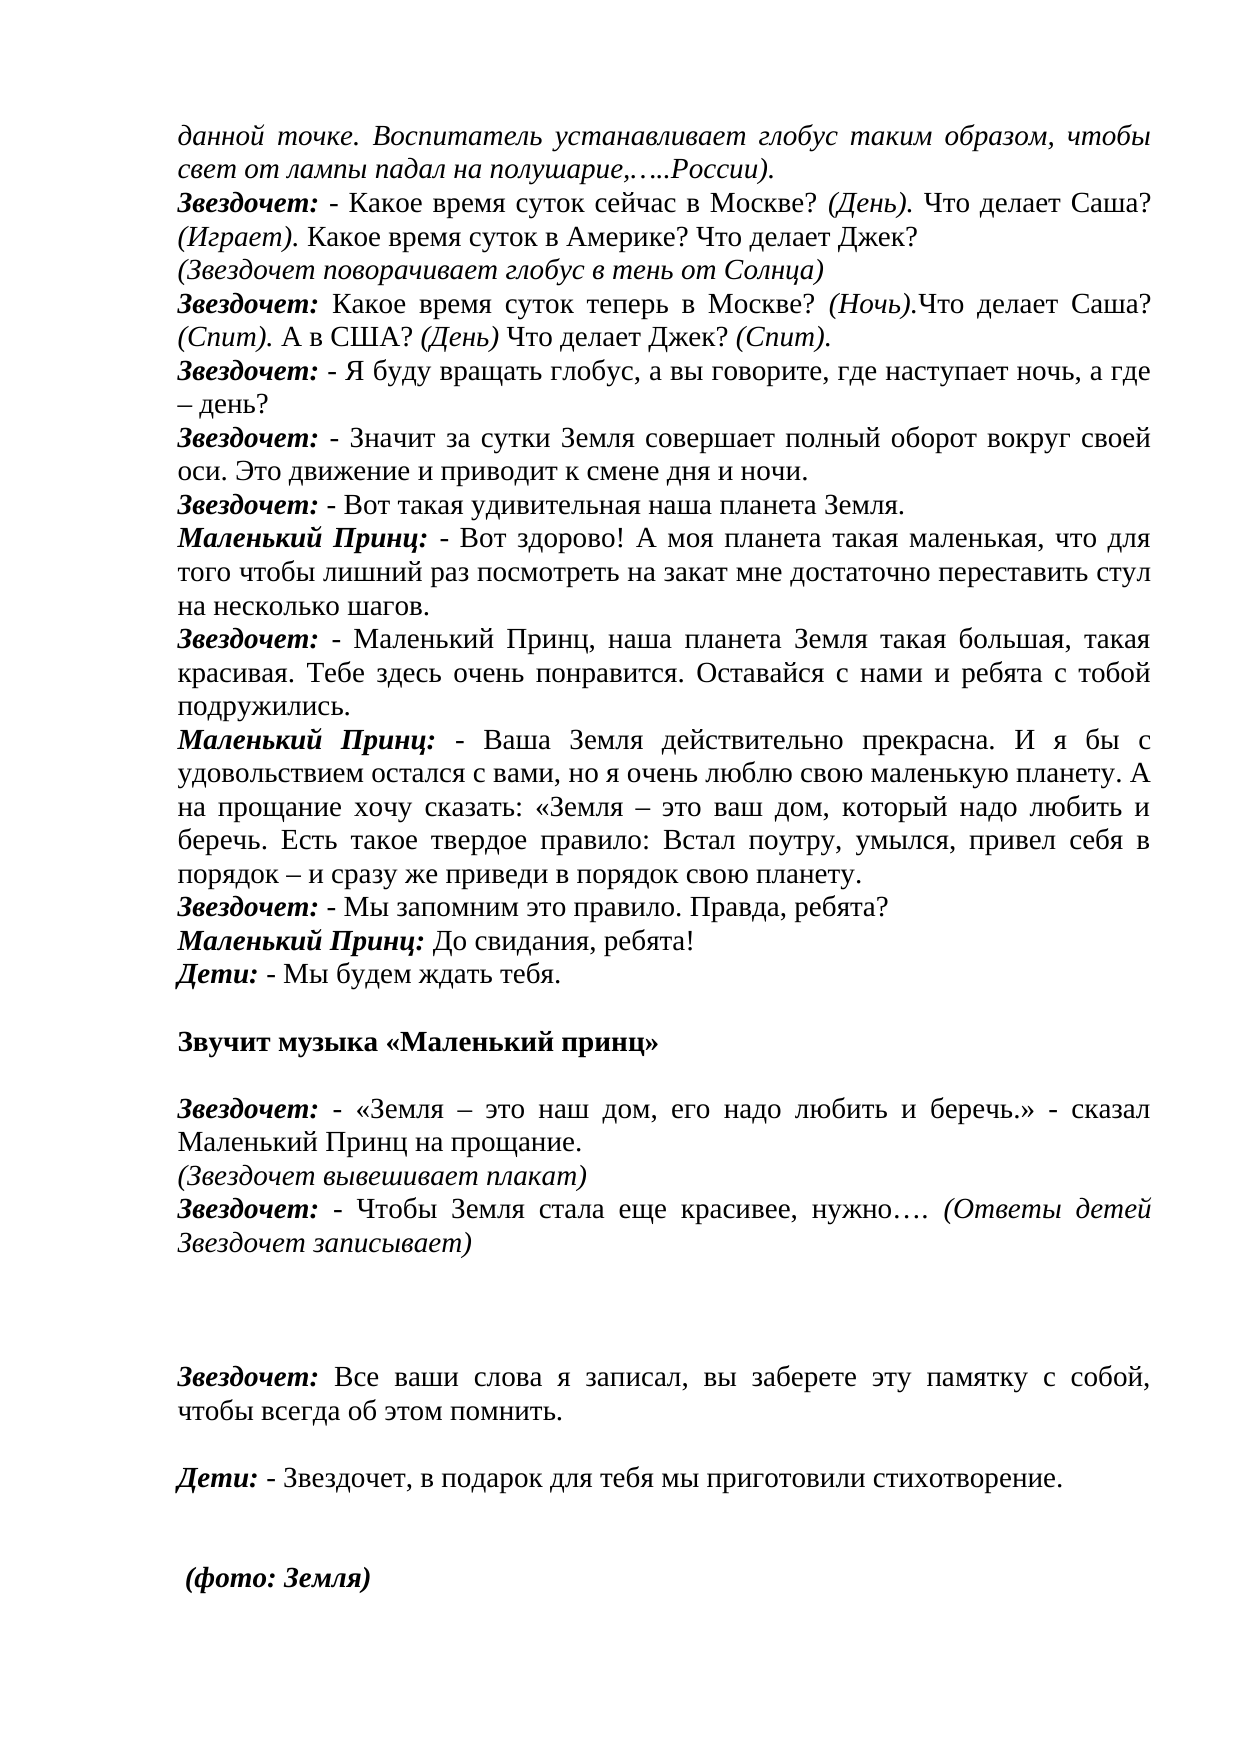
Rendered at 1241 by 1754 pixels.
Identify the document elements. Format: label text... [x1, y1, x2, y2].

text Звучит музыка «Маленький принц» [177, 1024, 1152, 1057]
text Звездочет: - Вот такая удивительная наша планета Земля. [177, 487, 1152, 521]
text Маленький Принц: До свидания, ребята! [177, 923, 1152, 957]
text Звездочет: Какое время суток теперь в Москве? (Ночь).Что делает Саша? (Спит). А в США? (День) Что делает Джек? (Спит). [177, 286, 1152, 353]
text Звездочет: - Маленький Принц, наша планета Земля такая большая, такая красивая. Тебе здесь очень понравится. Оставайся с нами и ребята с тобой подружились. [177, 621, 1152, 722]
text (Звездочет поворачивает глобус в тень от Солнца) [177, 252, 1152, 286]
text Маленький Принц: - Ваша Земля действительно прекрасна. И я бы с удовольствием остался с вами, но я очень люблю свою маленькую планету. А на прощание хочу сказать: «Земля – это ваш дом, который надо любить и беречь. Есть такое твердое правило: Встал поутру, умылся, привел себя в порядок – и сразу же приведи в порядок свою планету. [177, 722, 1152, 889]
text Маленький Принц: - Вот здорово! А моя планета такая маленькая, что для того чтобы лишний раз посмотреть на закат мне достаточно переставить стул на несколько шагов. [177, 521, 1152, 621]
text Звездочет: - Я буду вращать глобус, а вы говорите, где наступает ночь, а где – день? [177, 353, 1152, 420]
text Дети: - Мы будем ждать тебя. [177, 957, 1152, 990]
text Звездочет: - Чтобы Земля стала еще красивее, нужно…. (Ответы детей Звездочет записывает) [177, 1191, 1152, 1258]
text Звездочет: - «Земля – это наш дом, его надо любить и беречь.» - сказал Маленький Принц на прощание. [177, 1091, 1152, 1158]
text Звездочет: Все ваши слова я записал, вы заберете эту памятку с собой, чтобы всегда об этом помнить. [177, 1359, 1152, 1426]
text Звездочет: - Мы запомним это правило. Правда, ребята? [177, 889, 1152, 923]
text Звездочет: - Значит за сутки Земля совершает полный оборот вокруг своей оси. Это движение и приводит к смене дня и ночи. [177, 420, 1152, 487]
text (Звездочет вывешивает плакат) [177, 1158, 1152, 1191]
text Звездочет: - Какое время суток сейчас в Москве? (День). Что делает Саша? (Играет). Какое время суток в Америке? Что делает Джек? [177, 185, 1152, 252]
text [177, 118, 1152, 185]
text Дети: - Звездочет, в подарок для тебя мы приготовили стихотворение. [177, 1460, 1152, 1493]
text (фото: Земля) [177, 1560, 1152, 1594]
